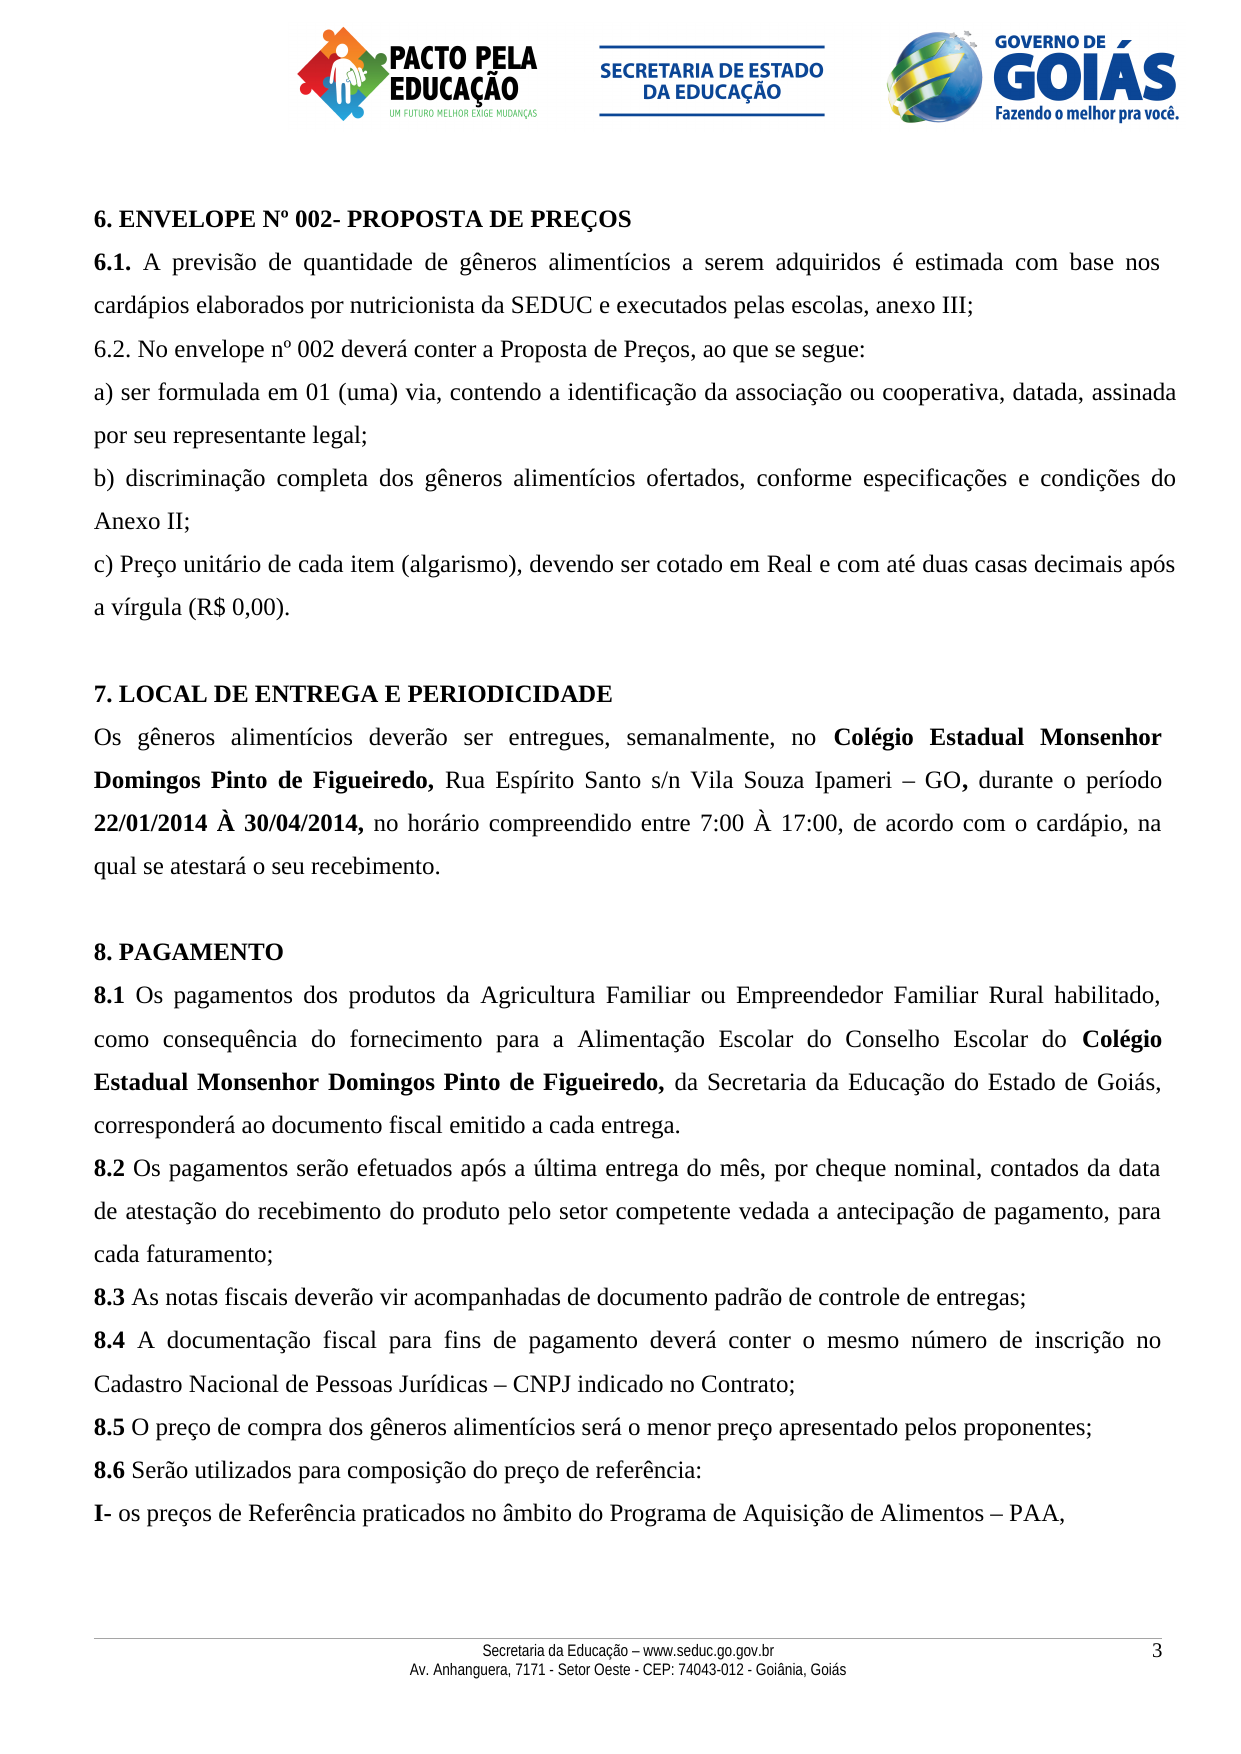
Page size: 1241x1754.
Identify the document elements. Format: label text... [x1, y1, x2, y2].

text 8.2 Os pagamentos serão efetuados após a última entrega do mês, por cheque nominal, contados da data de atestação do recebimento do produto pelo setor competente vedada a antecipação de pagamento, para cada faturamento; [94, 1153, 1162, 1268]
text 6.1. A previsão de quantidade de gêneros alimentícios a serem adquiridos é estimada com base nos cardápios elaborados por nutricionista da SEDUC e executados pelas escolas, anexo III; [94, 247, 1162, 319]
text 6. ENVELOPE Nº 002- PROPOSTA DE PREÇOS [94, 204, 1162, 233]
picture [288, 22, 1186, 132]
text 7. LOCAL DE ENTREGA E PERIODICIDADE [94, 679, 1177, 707]
text 8.5 O preço de compra dos gêneros alimentícios será o menor preço apresentado pelos proponentes; [94, 1412, 1162, 1441]
text 8.3 As notas fiscais deverão vir acompanhadas de documento padrão de controle de entregas; [94, 1282, 1162, 1311]
text documentação fiscal para fins de pagamento deverá conter o mesmo número de inscrição no Cadastro Nacional de Pessoas Jurídicas – CNPJ indicado no Contrato; [94, 1326, 1162, 1397]
text 8. PAGAMENTO [94, 937, 1177, 966]
text b) discriminação completa dos gêneros alimentícios ofertados, conforme especificações e condições do Anexo II; [94, 463, 1177, 535]
text I- os preços de Referência praticados no âmbito do Programa de Aquisição de Alimentos – PAA, [94, 1498, 1162, 1527]
text Os gêneros alimentícios deverão ser entregues, semanalmente, no Colégio Estadual Monsenhor Domingos Pinto de Figueiredo, Rua Espírito Santo s/n Vila Souza Ipameri – GO, durante o período 22/01/2014 À 30/04/2014, no horário compreendido entre 7:00 À 17:00, de acordo com o cardápio, na qual se atestará o seu recebimento. [94, 722, 1162, 880]
text a) ser formulada em 01 (uma) via, contendo a identificação da associação ou cooperativa, datada, assinada por seu representante legal; [94, 377, 1177, 449]
text c) Preço unitário de cada item (algarismo), devendo ser cotado em Real e com até duas casas decimais após a vírgula (R$ 0,00). [94, 549, 1177, 621]
text 8.1 Os pagamentos dos produtos da Agricultura Familiar ou Empreendedor Familiar Rural habilitado, como consequência do fornecimento para a Alimentação Escolar do Conselho Escolar do Colégio Estadual Monsenhor Domingos Pinto de Figueiredo, da Secretaria da Educação do Estado de Goiás, corresponderá ao documento fiscal emitido a cada entrega. [94, 981, 1162, 1139]
text 6.2. No envelope nº 002 deverá conter a Proposta de Preços, ao que se segue: [94, 334, 1177, 362]
text 8.6 Serão utilizados para composição do preço de referência: [94, 1455, 1162, 1484]
